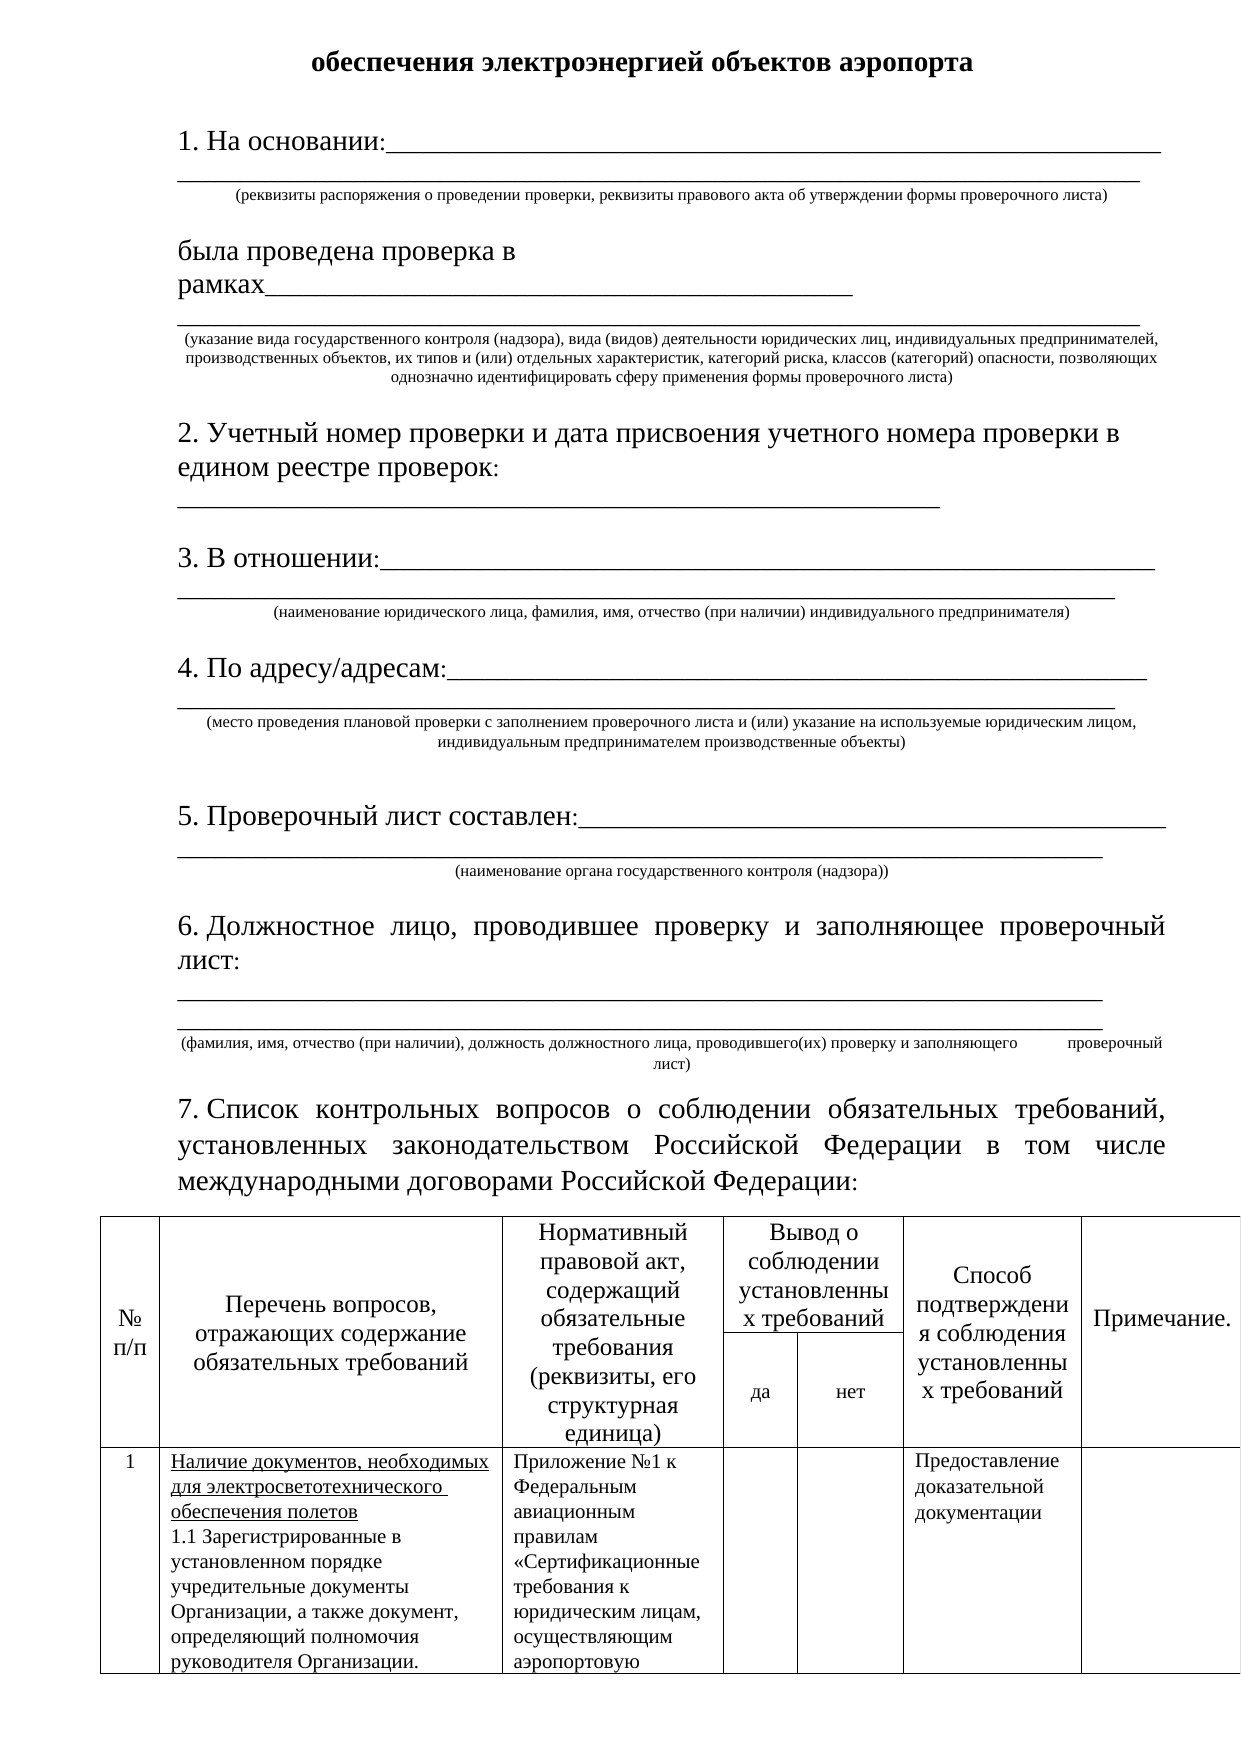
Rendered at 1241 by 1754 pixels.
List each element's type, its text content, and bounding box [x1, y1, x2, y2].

text была проведена проверка в рамках_______________________________________________ _____________________________________________________________________________ [177, 233, 1166, 329]
text 4. По адресу/адресам:________________________________________________________ [177, 650, 1166, 683]
text (фамилия, имя, отчество (при наличии), должность должностного лица, проводившего(их) проверку и заполняющего проверочный лист) [177, 1033, 1166, 1073]
text __________________________________________________________________________ [177, 832, 1166, 861]
text (реквизиты распоряжения о проведении проверки, реквизиты правового акта об утверждении формы проверочного листа) [177, 185, 1166, 204]
text 2. Учетный номер проверки и дата присвоения учетного номера проверки в едином реестре проверок: _____________________________________________________________ [177, 415, 1166, 511]
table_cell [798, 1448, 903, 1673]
text 5. Проверочный лист составлен:_______________________________________________ [177, 798, 1166, 832]
text __________________________________________________________________________ [177, 976, 1166, 1004]
text (наименование юридического лица, фамилия, имя, отчество (при наличии) индивидуального предпринимателя) [177, 602, 1166, 621]
text 6. Должностное лицо, проводившее проверку и заполняющее проверочный лист: [177, 908, 1166, 976]
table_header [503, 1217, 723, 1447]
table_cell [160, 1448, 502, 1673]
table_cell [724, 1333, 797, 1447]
text 1. На основании:______________________________________________________________ _____________________________________________________________________________ [177, 123, 1166, 185]
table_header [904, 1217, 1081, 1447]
text 3. В отношении:______________________________________________________________ [177, 540, 1166, 573]
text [118, 44, 1166, 78]
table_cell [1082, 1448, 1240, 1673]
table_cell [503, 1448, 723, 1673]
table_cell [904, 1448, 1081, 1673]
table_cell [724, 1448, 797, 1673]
text __________________________________________________________________________ [177, 1004, 1166, 1033]
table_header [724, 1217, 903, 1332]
text (наименование органа государственного контроля (надзора)) [177, 861, 1166, 880]
text ___________________________________________________________________________ [177, 683, 1166, 712]
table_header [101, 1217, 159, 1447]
text (указание вида государственного контроля (надзора), вида (видов) деятельности юридических лиц, индивидуальных предпринимателей, производственных объектов, их типов и (или) отдельных характеристик, категорий риска, классов (категорий) опасности, позволяющих однозначно идентифицировать сферу применения формы проверочного листа) [177, 329, 1166, 386]
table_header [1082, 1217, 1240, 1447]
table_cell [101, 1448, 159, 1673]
text (место проведения плановой проверки с заполнением проверочного листа и (или) указание на используемые юридическим лицом, индивидуальным предпринимателем производственные объекты) [177, 712, 1166, 751]
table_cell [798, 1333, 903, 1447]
text 7. Список контрольных вопросов о соблюдении обязательных требований, установленных законодательством Российской Федерации в том числе международными договорами Российской Федерации: [177, 1091, 1166, 1197]
text ___________________________________________________________________________ [177, 573, 1166, 602]
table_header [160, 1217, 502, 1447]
